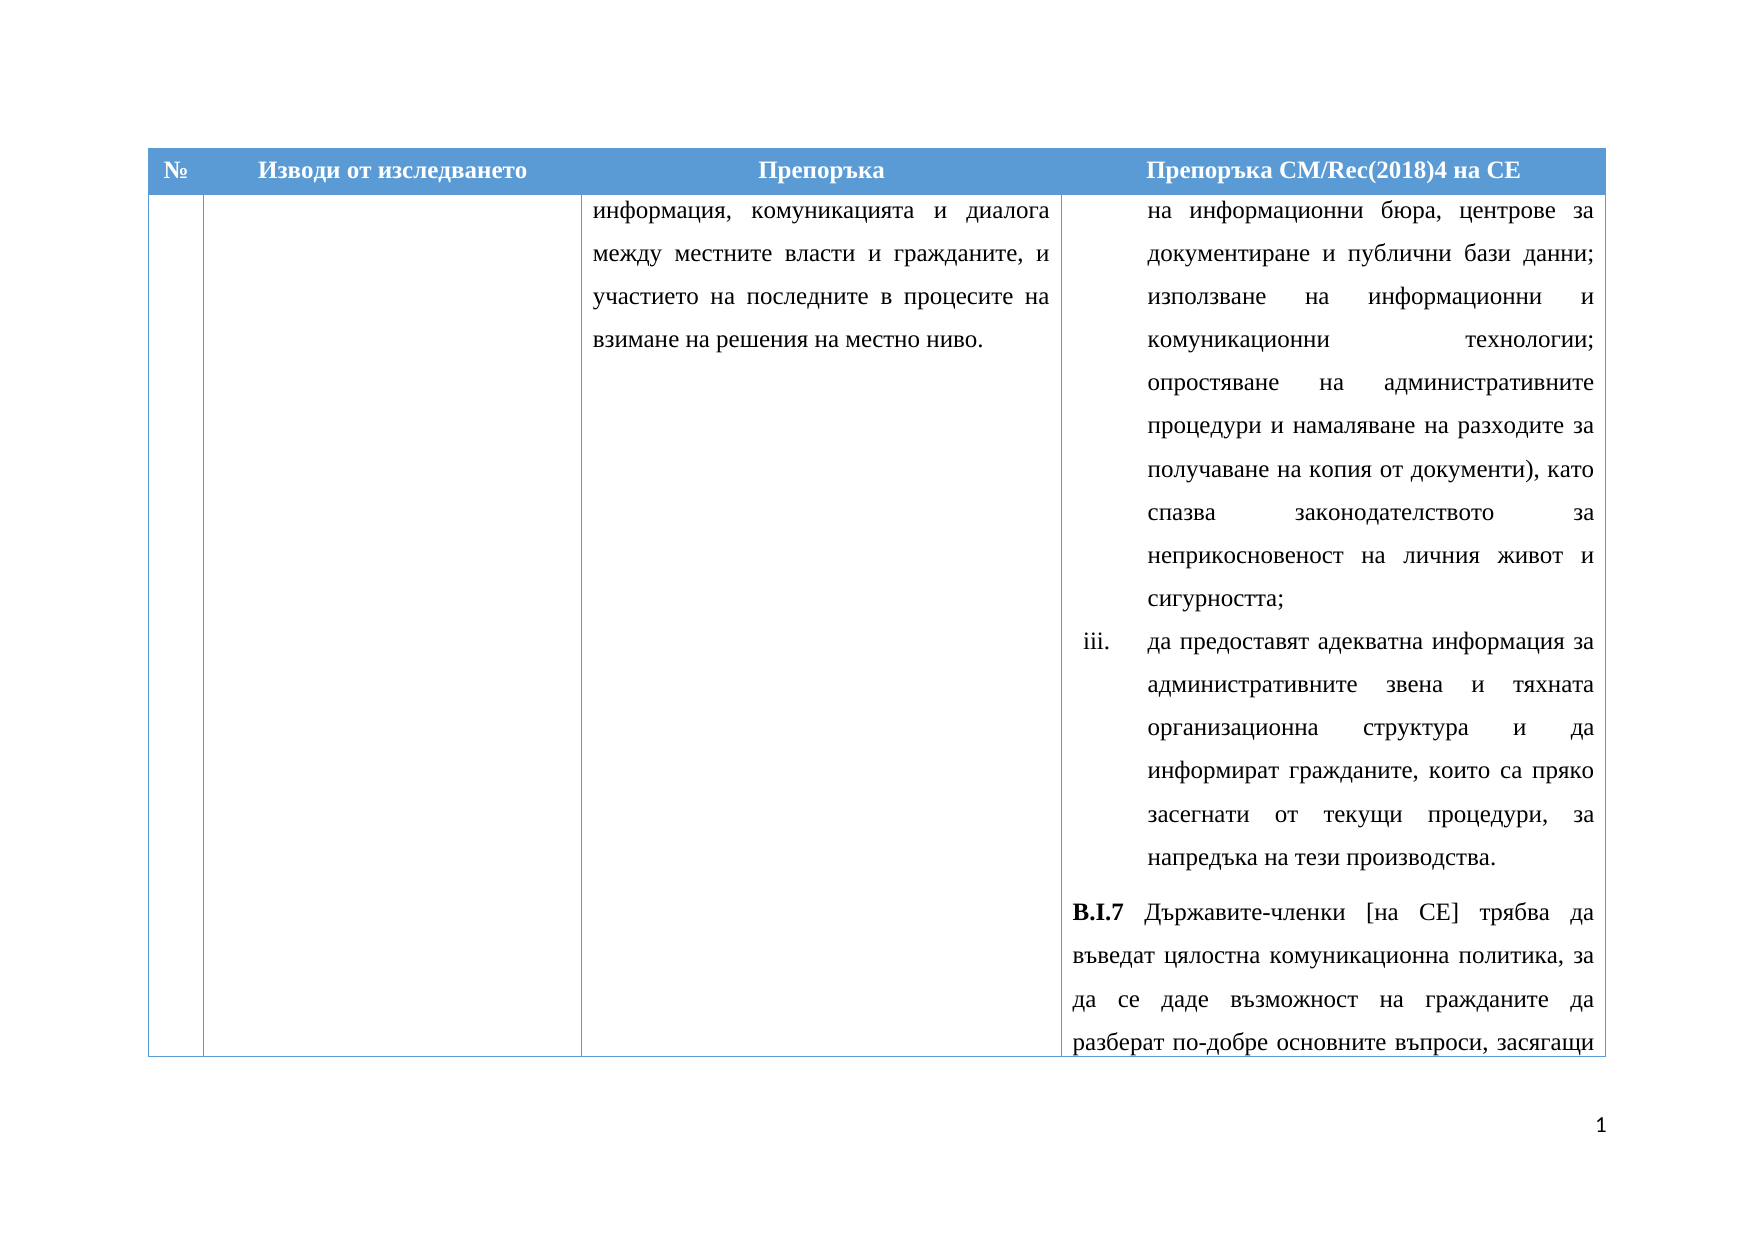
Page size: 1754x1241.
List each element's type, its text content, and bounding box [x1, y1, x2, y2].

table_header Изводи от изследването [204, 149, 581, 194]
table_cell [204, 195, 581, 1056]
table_header Препоръка CM/Rec(2018)4 на СЕ* [1062, 149, 1605, 194]
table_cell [582, 195, 1061, 1056]
table_cell [149, 195, 203, 1056]
table_header № [149, 149, 203, 194]
table_header Препоръка [582, 149, 1061, 194]
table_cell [1062, 195, 1605, 1056]
